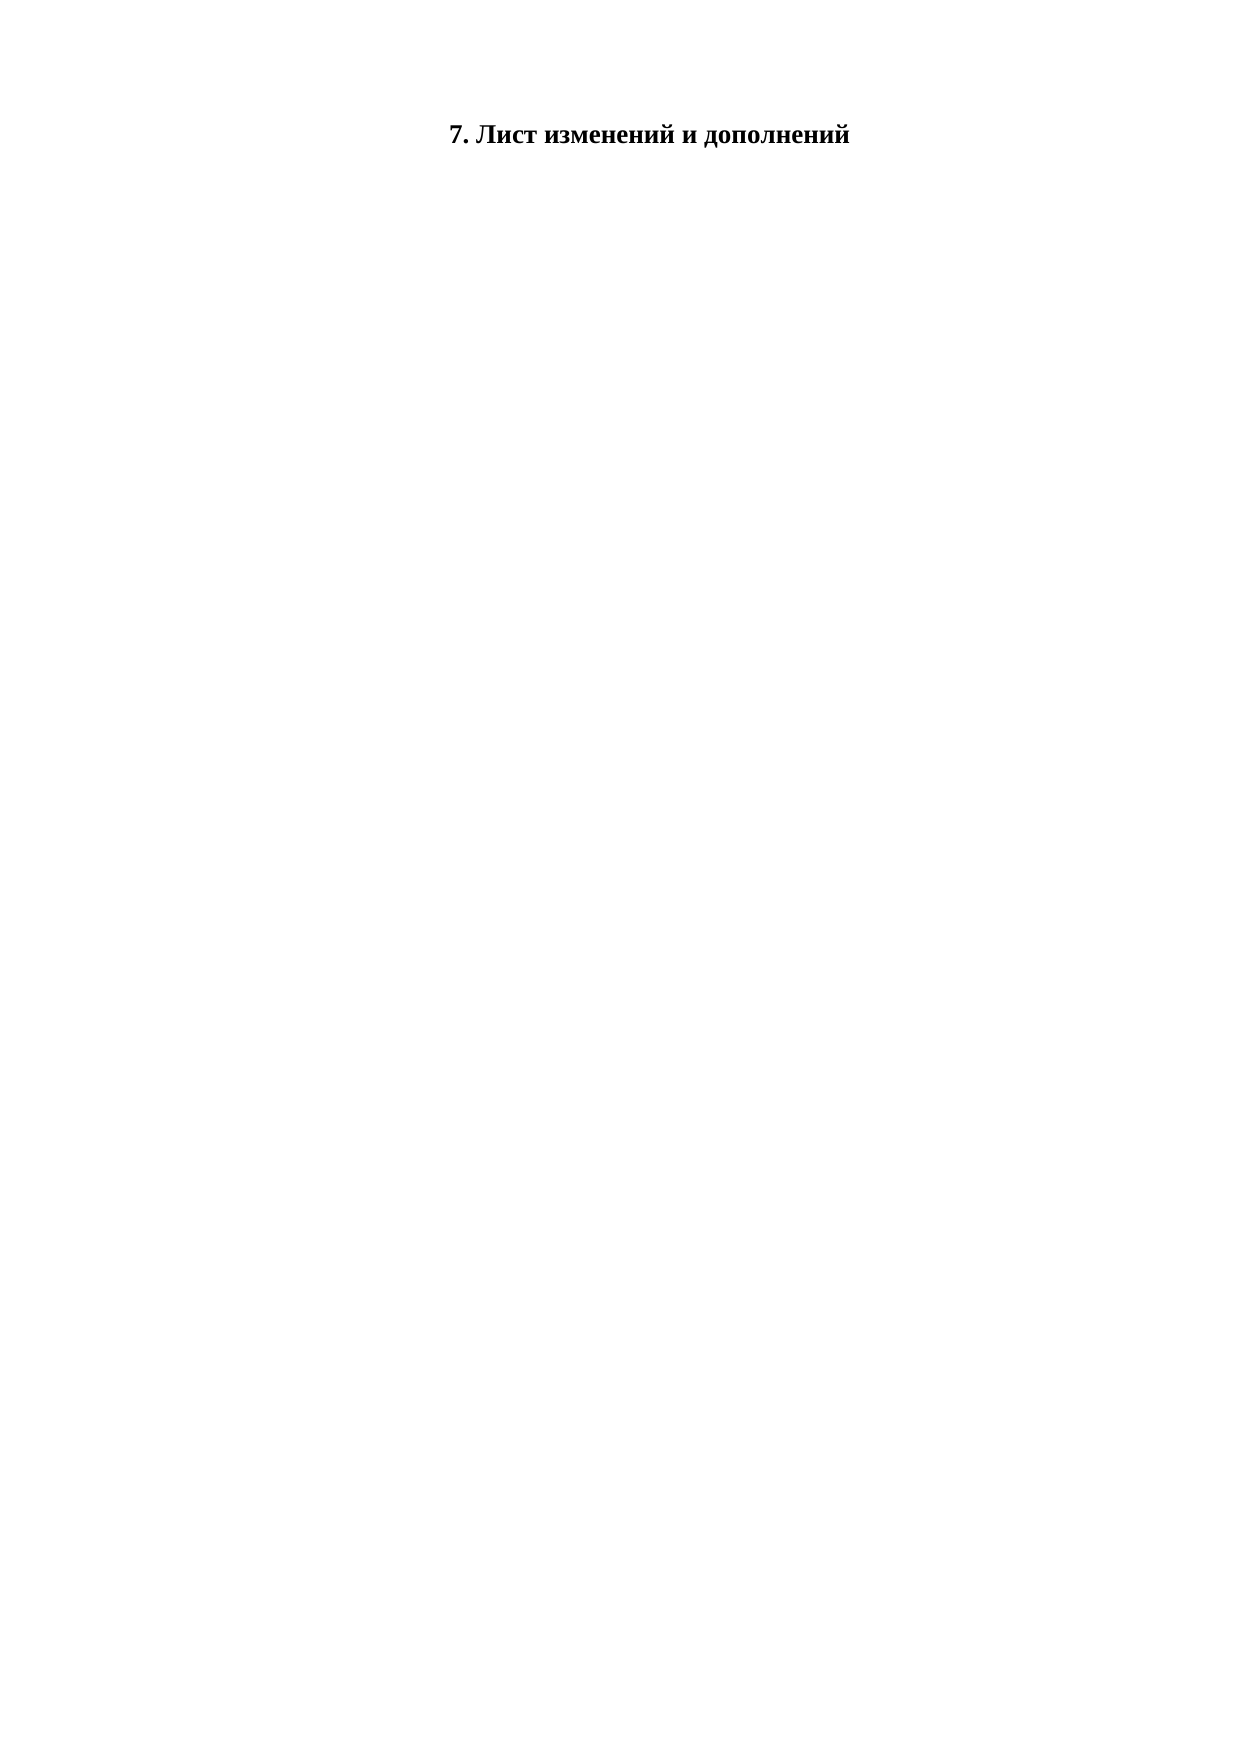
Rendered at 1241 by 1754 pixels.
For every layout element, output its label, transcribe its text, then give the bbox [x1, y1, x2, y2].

text 7. Лист изменений и дополнений [148, 118, 1152, 149]
